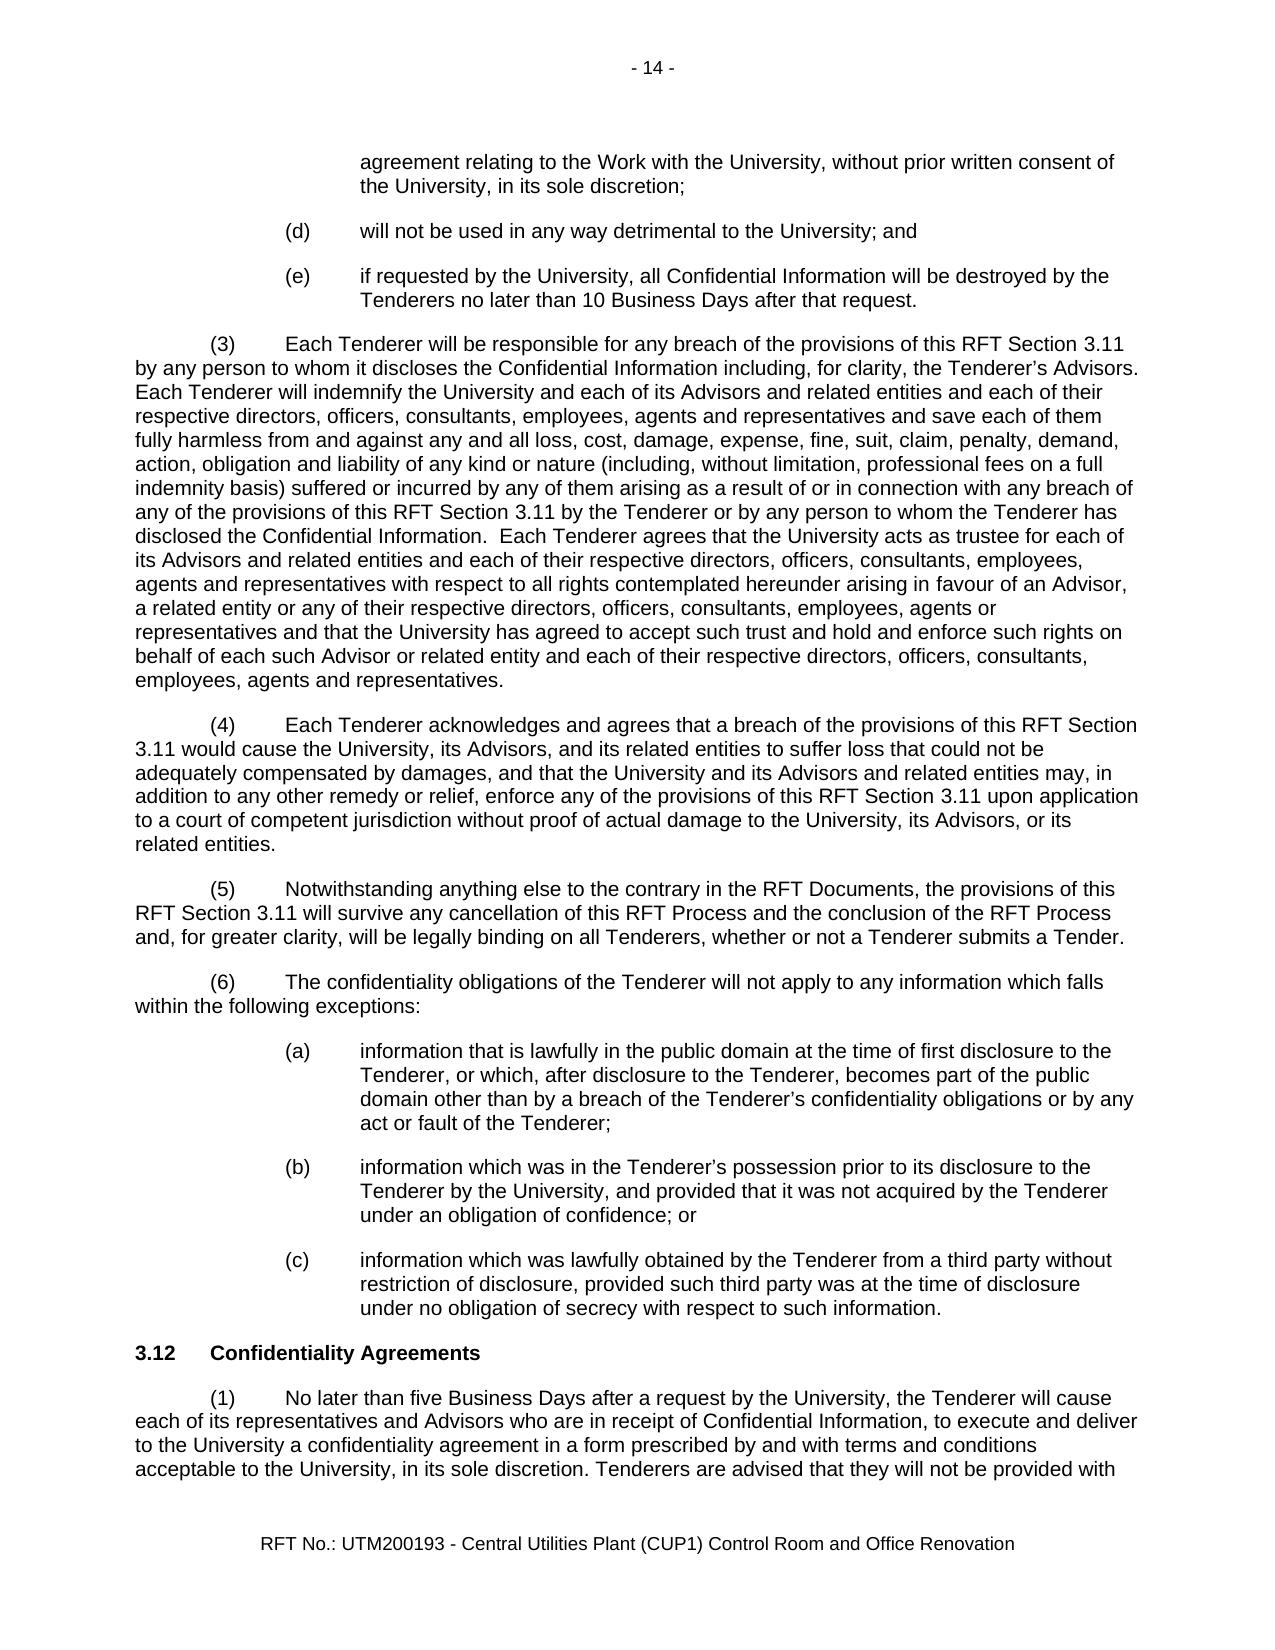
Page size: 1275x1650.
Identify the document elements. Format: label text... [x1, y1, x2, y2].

text Each Tenderer acknowledges and agrees that a breach of the provisions of this RFT Section 3.11 would cause the University, its Advisors, and its related entities to suffer loss that could not be adequately compensated by damages, and that the University and its Advisors and related entities may, in addition to any other remedy or relief, enforce any of the provisions of this RFT Section 3.11 upon application to a court of competent jurisdiction without proof of actual damage to the University, its Advisors, or its related entities. [135, 712, 1140, 856]
text Confidentiality Agreements [135, 1341, 1140, 1364]
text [135, 1385, 1140, 1481]
text information that is lawfully in the public domain at the time of first disclosure to the Tenderer, or which, after disclosure to the Tenderer, becomes part of the public domain other than by a breach of the Tenderer’s confidentiality obligations or by any act or fault of the Tenderer; [285, 1038, 1140, 1134]
text will not be used in any way detrimental to the University; and [285, 219, 1140, 243]
text Each Tenderer will be responsible for any breach of the provisions of this RFT Section 3.11 by any person to whom it discloses the Confidential Information including, for clarity, the Tenderer’s Advisors. Each Tenderer will indemnify the University and each of its Advisors and related entities and each of their respective directors, officers, consultants, employees, agents and representatives and save each of them fully harmless from and against any and all loss, cost, damage, expense, fine, suit, claim, penalty, demand, action, obligation and liability of any kind or nature (including, without limitation, professional fees on a full indemnity basis) suffered or incurred by any of them arising as a result of or in connection with any breach of any of the provisions of this RFT Section 3.11 by the Tenderer or by any person to whom the Tenderer has disclosed the Confidential Information. Each Tenderer agrees that the University acts as trustee for each of its Advisors and related entities and each of their respective directors, officers, consultants, employees, agents and representatives with respect to all rights contemplated hereunder arising in favour of an Advisor, a related entity or any of their respective directors, officers, consultants, employees, agents or representatives and that the University has agreed to accept such trust and hold and enforce such rights on behalf of each such Advisor or related entity and each of their respective directors, officers, consultants, employees, agents and representatives. [135, 332, 1140, 692]
text Notwithstanding anything else to the contrary in the RFT Documents, the provisions of this RFT Section 3.11 will survive any cancellation of this RFT Process and the conclusion of the RFT Process and, for greater clarity, will be legally binding on all Tenderers, whether or not a Tenderer submits a Tender. [135, 877, 1140, 949]
text information which was in the Tenderer’s possession prior to its disclosure to the Tenderer by the University, and provided that it was not acquired by the Tenderer under an obligation of confidence; or [285, 1155, 1140, 1227]
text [285, 150, 1140, 198]
text if requested by the University, all Confidential Information will be destroyed by the Tenderers no later than 10 Business Days after that request. [285, 263, 1140, 311]
text The confidentiality obligations of the Tenderer will not apply to any information which falls within the following exceptions: [135, 970, 1140, 1018]
text information which was lawfully obtained by the Tenderer from a third party without restriction of disclosure, provided such third party was at the time of disclosure under no obligation of secrecy with respect to such information. [285, 1248, 1140, 1320]
